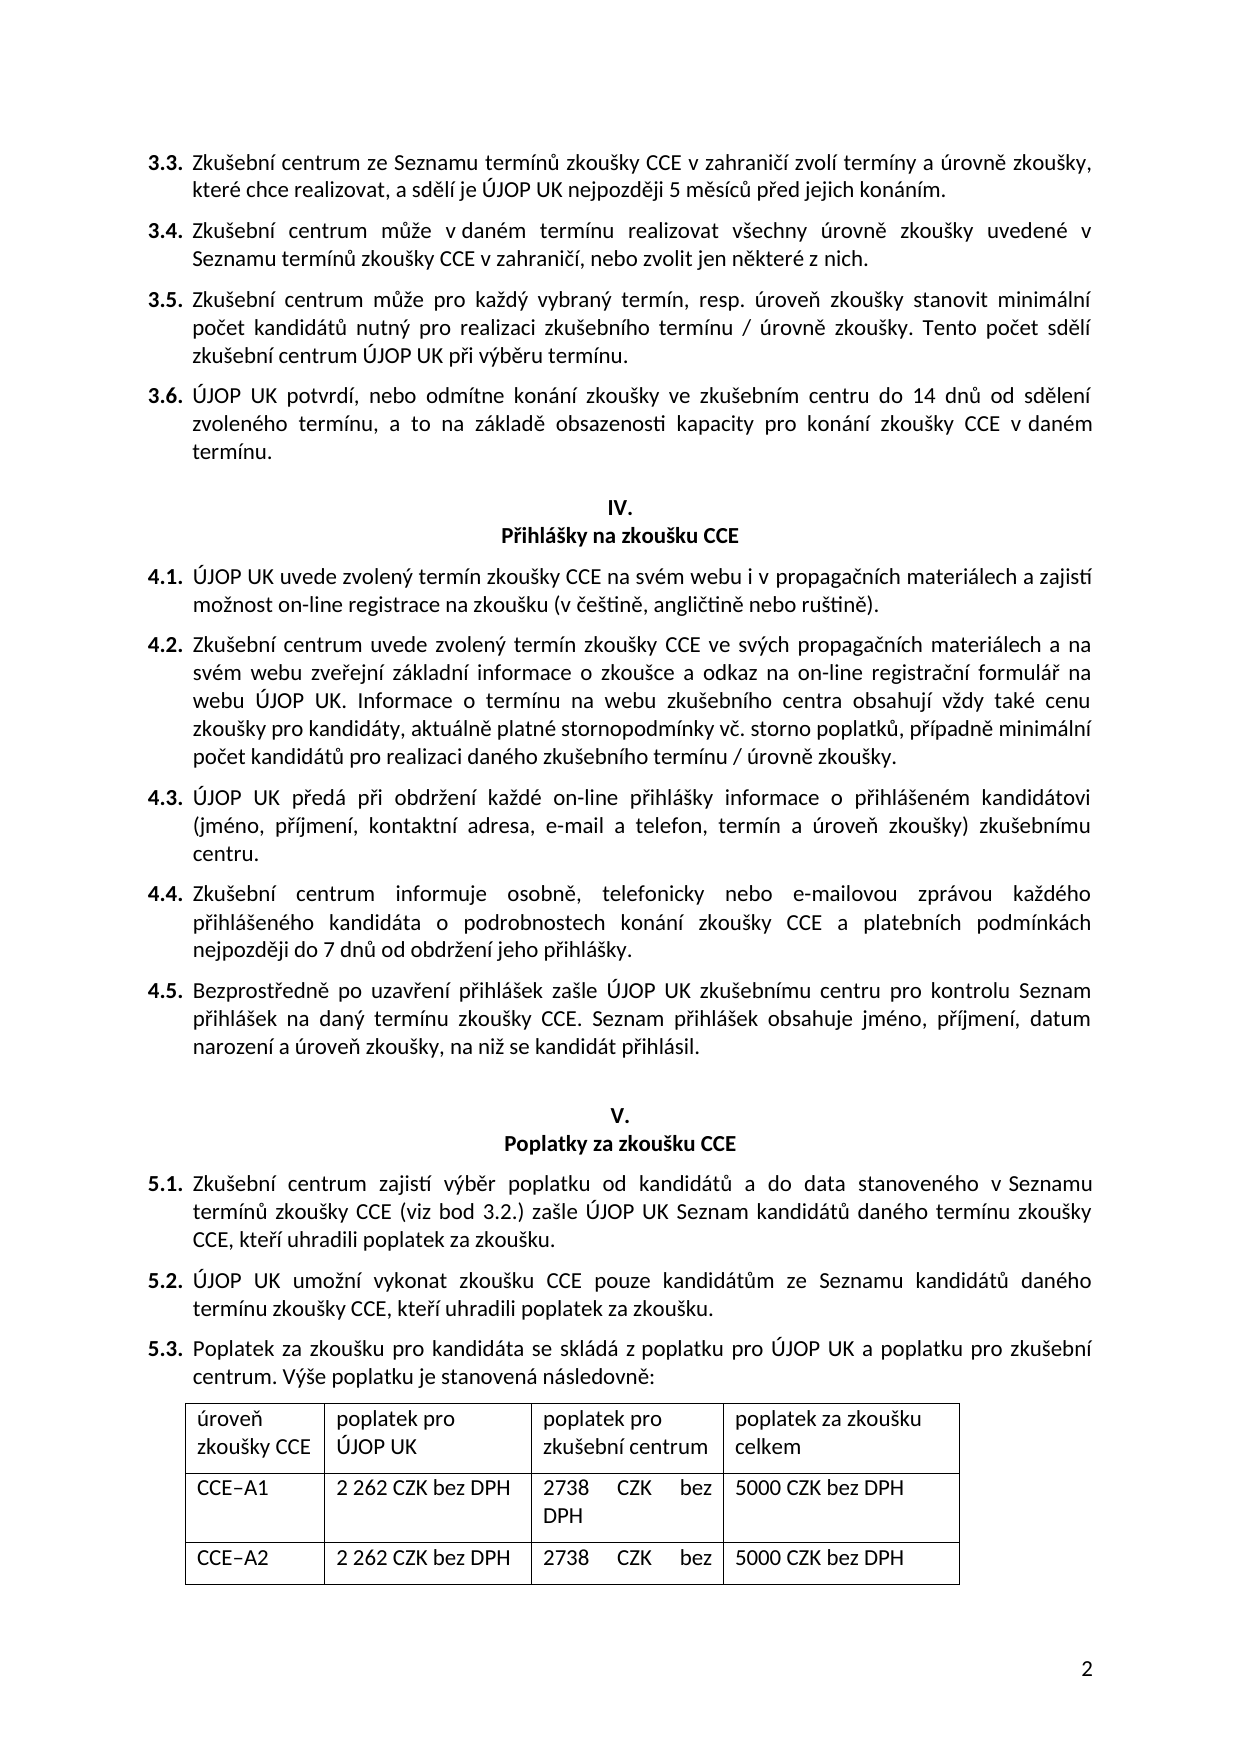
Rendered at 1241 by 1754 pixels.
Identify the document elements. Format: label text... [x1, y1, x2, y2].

text Přihlášky na zkoušku CCE [148, 521, 1093, 549]
list Zkušební centrum může v daném termínu realizovat všechny úrovně zkoušky uvedené v Seznamu termínů zkoušky CCE v zahraničí, nebo zvolit jen některé z nich. [148, 216, 1093, 272]
table_cell 5000 CZK bez DPH [724, 1474, 959, 1542]
list ÚJOP UK předá při obdržení každé on-line přihlášky informace o přihlášeném kandidátovi (jméno, příjmení, kontaktní adresa, e-mail a telefon, termín a úroveň zkoušky) zkušebnímu centru. [148, 783, 1093, 867]
table_cell 2738 CZK bez DPH [532, 1543, 723, 1584]
list Poplatek za zkoušku pro kandidáta se skládá z poplatku pro ÚJOP UK a poplatku pro zkušební centrum. Výše poplatku je stanovená následovně: [148, 1334, 1093, 1390]
list Zkušební centrum ze Seznamu termínů zkoušky CCE v zahraničí zvolí termíny a úrovně zkoušky, které chce realizovat, a sdělí je ÚJOP UK nejpozději 5 měsíců před jejich konáním. [148, 148, 1093, 204]
table_cell CCE–A1 [186, 1474, 324, 1542]
list Zkušební centrum uvede zvolený termín zkoušky CCE ve svých propagačních materiálech a na svém webu zveřejní základní informace o zkoušce a odkaz na on-line registrační formulář na webu ÚJOP UK. Informace o termínu na webu zkušebního centra obsahují vždy také cenu zkoušky pro kandidáty, aktuálně platné stornopodmínky vč. storno poplatků, případně minimální počet kandidátů pro realizaci daného zkušebního termínu / úrovně zkoušky. [148, 630, 1093, 771]
list Zkušební centrum zajistí výběr poplatku od kandidátů a do data stanoveného v Seznamu termínů zkoušky CCE (viz bod 3.2.) zašle ÚJOP UK Seznam kandidátů daného termínu zkoušky CCE, kteří uhradili poplatek za zkoušku. [148, 1169, 1093, 1253]
table_cell 2738 CZK bez DPH [532, 1474, 723, 1542]
list Bezprostředně po uzavření přihlášek zašle ÚJOP UK zkušebnímu centru pro kontrolu Seznam přihlášek na daný termínu zkoušky CCE. Seznam přihlášek obsahuje jméno, příjmení, datum narození a úroveň zkoušky, na niž se kandidát přihlásil. [148, 976, 1093, 1060]
table_cell 2 262 CZK bez DPH [325, 1543, 531, 1584]
table_header poplatek za zkoušku celkem [724, 1404, 959, 1472]
table_header úroveň zkoušky CCE [186, 1404, 324, 1472]
list ÚJOP UK umožní vykonat zkoušku CCE pouze kandidátům ze Seznamu kandidátů daného termínu zkoušky CCE, kteří uhradili poplatek za zkoušku. [148, 1266, 1093, 1322]
list ÚJOP UK potvrdí, nebo odmítne konání zkoušky ve zkušebním centru do 14 dnů od sdělení zvoleného termínu, a to na základě obsazenosti kapacity pro konání zkoušky CCE v daném termínu. [148, 381, 1093, 465]
text Poplatky za zkoušku CCE [148, 1129, 1093, 1157]
text V. [148, 1101, 1093, 1129]
list Zkušební centrum informuje osobně, telefonicky nebo e-mailovou zprávou každého přihlášeného kandidáta o podrobnostech konání zkoušky CCE a platebních podmínkách nejpozději do 7 dnů od obdržení jeho přihlášky. [148, 879, 1093, 964]
list Zkušební centrum může pro každý vybraný termín, resp. úroveň zkoušky stanovit minimální počet kandidátů nutný pro realizaci zkušebního termínu / úrovně zkoušky. Tento počet sdělí zkušební centrum ÚJOP UK při výběru termínu. [148, 285, 1093, 369]
table_header poplatek pro ÚJOP UK [325, 1404, 531, 1472]
table_cell 2 262 CZK bez DPH [325, 1474, 531, 1542]
table_cell 5000 CZK bez DPH [724, 1543, 959, 1584]
table_header poplatek pro zkušební centrum [532, 1404, 723, 1472]
text IV. [148, 493, 1093, 521]
table_cell CCE–A2 [186, 1543, 324, 1584]
list ÚJOP UK uvede zvolený termín zkoušky CCE na svém webu i v propagačních materiálech a zajistí možnost on-line registrace na zkoušku (v češtině, angličtině nebo ruštině). [148, 562, 1093, 618]
